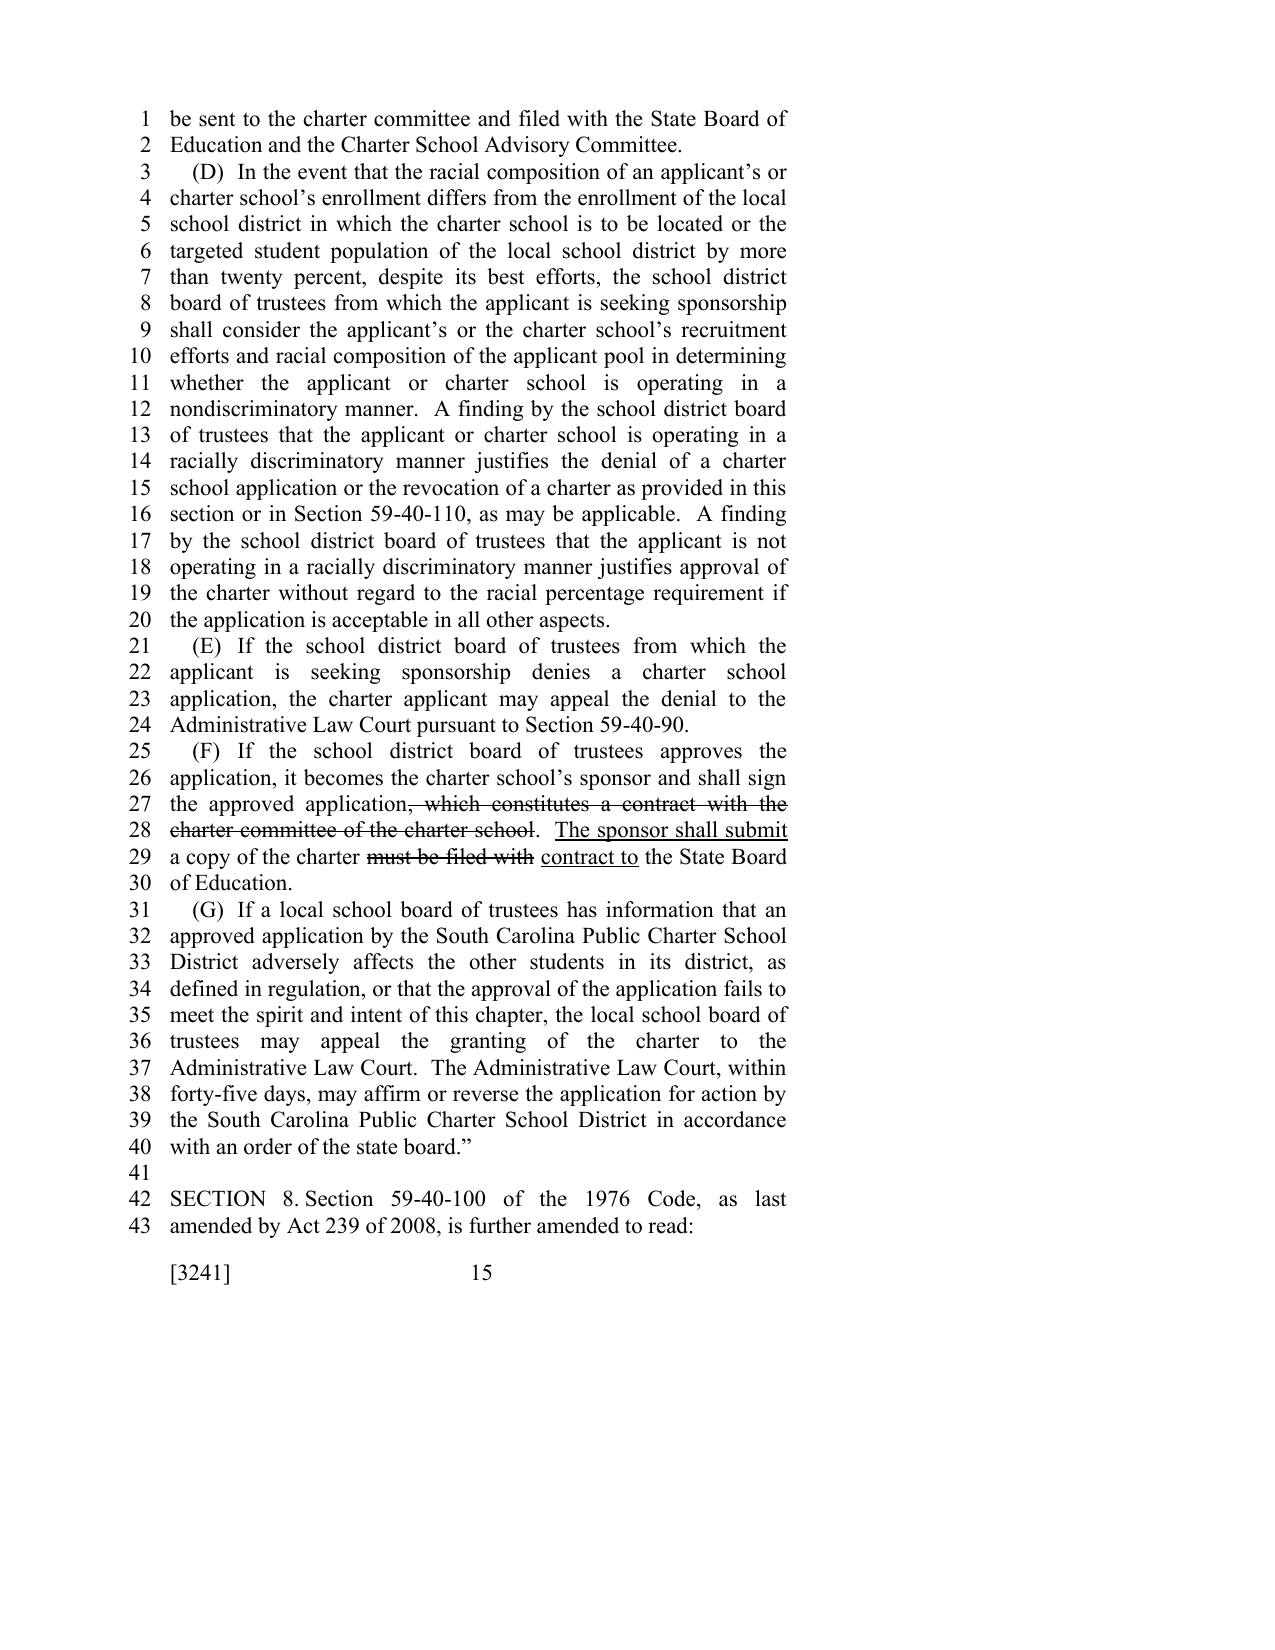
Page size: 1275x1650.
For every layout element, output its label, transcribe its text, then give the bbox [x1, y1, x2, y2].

text (D) In the event that the racial composition of an applicant’s or charter school’s enrollment differs from the enrollment of the local school district in which the charter school is to be located or the targeted student population of the local school district by more than twenty percent, despite its best efforts, the school district board of trustees from which the applicant is seeking sponsorship shall consider the applicant’s or the charter school’s recruitment efforts and racial composition of the applicant pool in determining whether the applicant or charter school is operating in a nondiscriminatory manner. A finding by the school district board of trustees that the applicant or charter school is operating in a racially discriminatory manner justifies the denial of a charter school application or the revocation of a charter as provided in this section or in Section 59-40-110, as may be applicable. A finding by the school district board of trustees that the applicant is not operating in a racially discriminatory manner justifies approval of the charter without regard to the racial percentage requirement if the application is acceptable in all other aspects. [169, 158, 787, 632]
text SECTION 8. Section 59-40-100 of the 1976 Code, as last amended by Act 239 of 2008, is further amended to read: [169, 1186, 787, 1238]
text (F) If the school district board of trustees approves the application, it becomes the charter school’s sponsor and shall sign the approved application, which constitutes a contract with the charter committee of the charter school. The sponsor shall submit a copy of the charter must be filed with contract to the State Board of Education. [169, 737, 787, 896]
text (E) If the school district board of trustees from which the applicant is seeking sponsorship denies a charter school application, the charter applicant may appeal the denial to the Administrative Law Court pursuant to Section 59-40-90. [169, 632, 787, 737]
text (G) If a local school board of trustees has information that an approved application by the South Carolina Public Charter School District adversely affects the other students in its district, as defined in regulation, or that the approval of the application fails to meet the spirit and intent of this chapter, the local school board of trustees may appeal the granting of the charter to the Administrative Law Court. The Administrative Law Court, within forty-five days, may affirm or reverse the application for action by the South Carolina Public Charter School District in accordance with an order of the state board.” [169, 896, 787, 1159]
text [169, 105, 787, 158]
